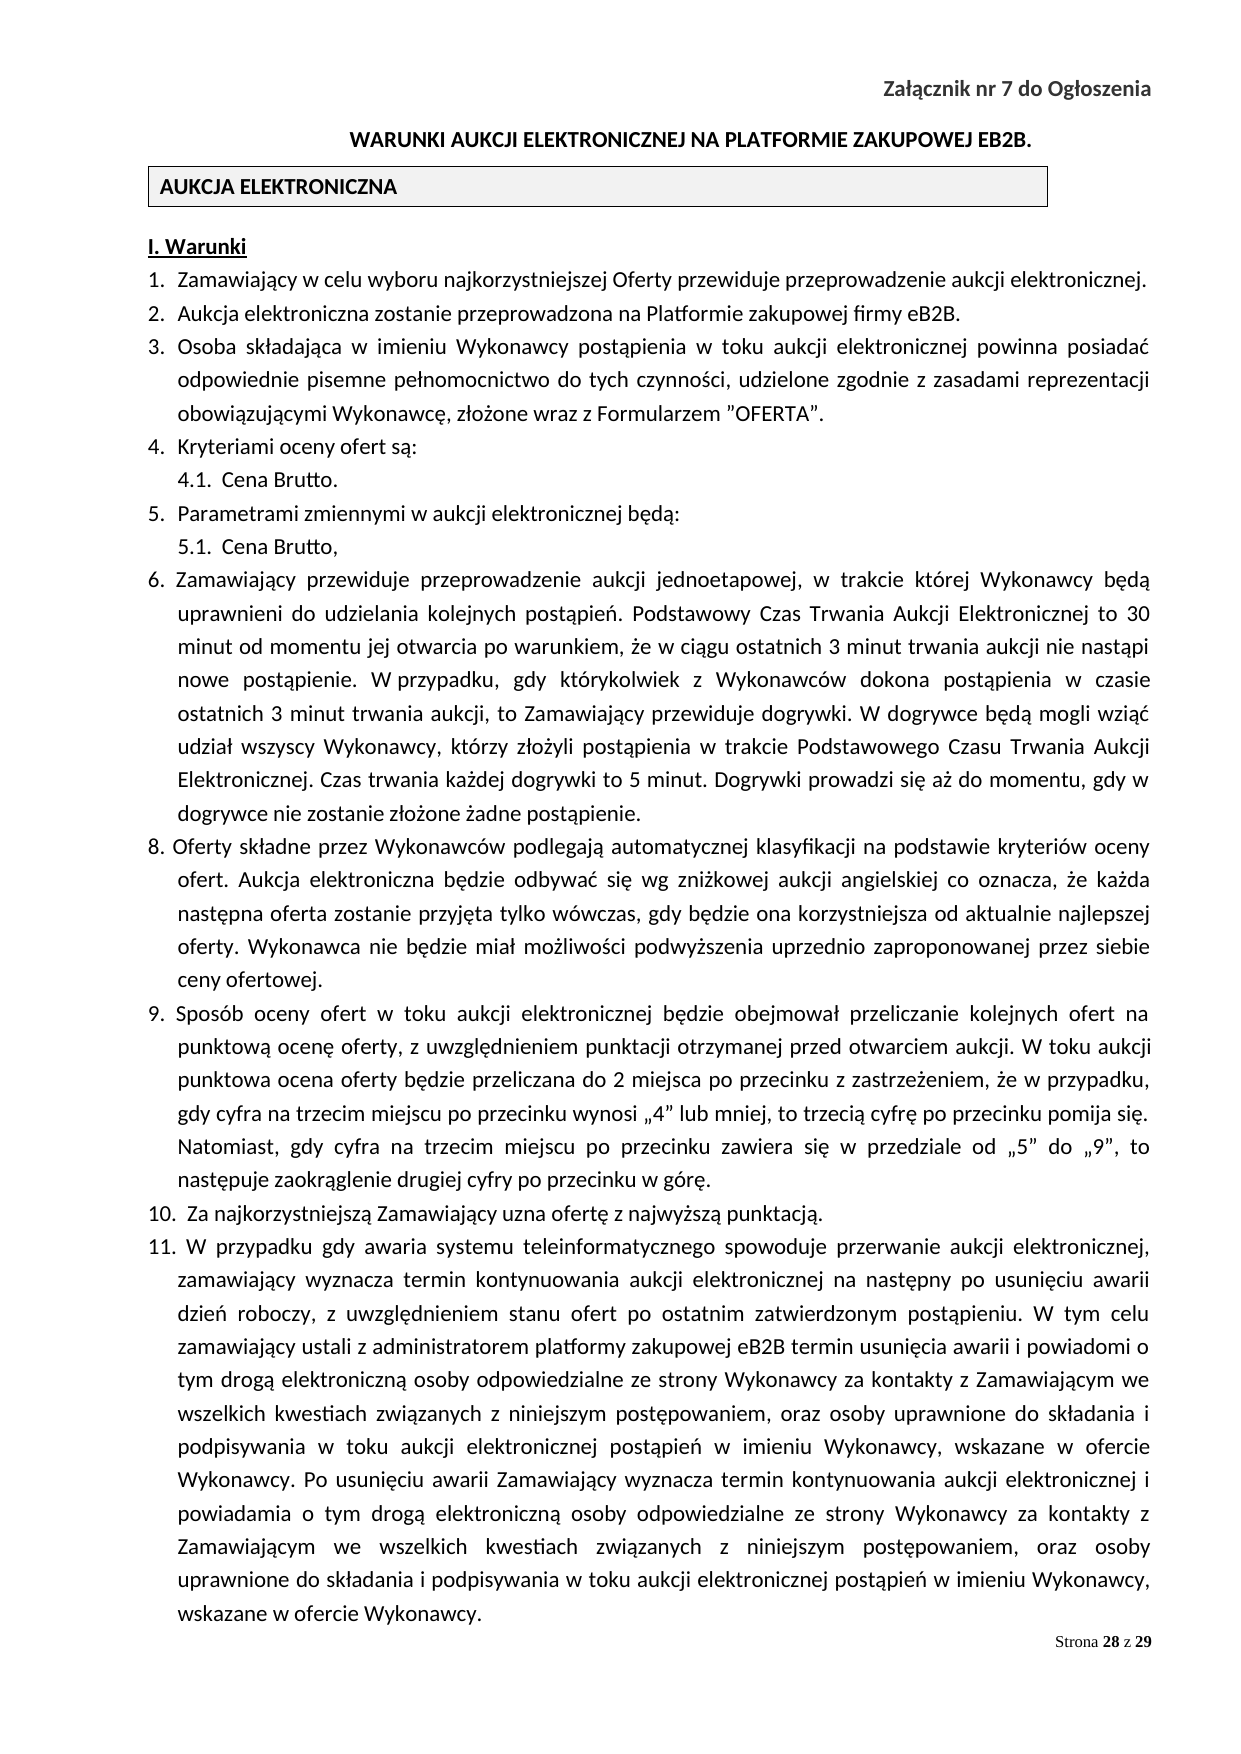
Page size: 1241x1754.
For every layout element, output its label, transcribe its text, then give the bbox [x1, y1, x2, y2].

text 8. Oferty składne przez Wykonawców podlegają automatycznej klasyfikacji na podstawie kryteriów oceny ofert. Aukcja elektroniczna będzie odbywać się wg zniżkowej aukcji angielskiej co oznacza, że każda następna oferta zostanie przyjęta tylko wówczas, gdy będzie ona korzystniejsza od aktualnie najlepszej oferty. Wykonawca nie będzie miał możliwości podwyższenia uprzednio zaproponowanej przez siebie ceny ofertowej. [148, 827, 1152, 993]
text Załącznik nr 7 do Ogłoszenia [148, 74, 1152, 102]
text 11. W przypadku gdy awaria systemu teleinformatycznego spowoduje przerwanie aukcji elektronicznej, zamawiający wyznacza termin kontynuowania aukcji elektronicznej na następny po usunięciu awarii dzień roboczy, z uwzględnieniem stanu ofert po ostatnim zatwierdzonym postąpieniu. W tym celu zamawiający ustali z administratorem platformy zakupowej eB2B termin usunięcia awarii i powiadomi o tym drogą elektroniczną osoby odpowiedzialne ze strony Wykonawcy za kontakty z Zamawiającym we wszelkich kwestiach związanych z niniejszym postępowaniem, oraz osoby uprawnione do składania i podpisywania w toku aukcji elektronicznej postąpień w imieniu Wykonawcy, wskazane w ofercie Wykonawcy. Po usunięciu awarii Zamawiający wyznacza termin kontynuowania aukcji elektronicznej i powiadamia o tym drogą elektroniczną osoby odpowiedzialne ze strony Wykonawcy za kontakty z Zamawiającym we wszelkich kwestiach związanych z niniejszym postępowaniem, oraz osoby uprawnione do składania i podpisywania w toku aukcji elektronicznej postąpień w imieniu Wykonawcy, wskazane w ofercie Wykonawcy. [148, 1227, 1152, 1627]
text 6. Zamawiający przewiduje przeprowadzenie aukcji jednoetapowej, w trakcie której Wykonawcy będą uprawnieni do udzielania kolejnych postąpień. Podstawowy Czas Trwania Aukcji Elektronicznej to 30 minut od momentu jej otwarcia po warunkiem, że w ciągu ostatnich 3 minut trwania aukcji nie nastąpi nowe postąpienie. W przypadku, gdy którykolwiek z Wykonawców dokona postąpienia w czasie ostatnich 3 minut trwania aukcji, to Zamawiający przewiduje dogrywki. W dogrywce będą mogli wziąć udział wszyscy Wykonawcy, którzy złożyli postąpienia w trakcie Podstawowego Czasu Trwania Aukcji Elektronicznej. Czas trwania każdej dogrywki to 5 minut. Dogrywki prowadzi się aż do momentu, gdy w dogrywce nie zostanie złożone żadne postąpienie. [148, 560, 1152, 827]
text 5.1. Cena Brutto, [177, 527, 1152, 560]
text 4.1. Cena Brutto. [177, 460, 1152, 493]
text 9. Sposób oceny ofert w toku aukcji elektronicznej będzie obejmował przeliczanie kolejnych ofert na punktową ocenę oferty, z uwzględnieniem punktacji otrzymanej przed otwarciem aukcji. W toku aukcji punktowa ocena oferty będzie przeliczana do 2 miejsca po przecinku z zastrzeżeniem, że w przypadku, gdy cyfra na trzecim miejscu po przecinku wynosi „4” lub mniej, to trzecią cyfrę po przecinku pomija się. Natomiast, gdy cyfra na trzecim miejscu po przecinku zawiera się w przedziale od „5” do „9”, to następuje zaokrąglenie drugiej cyfry po przecinku w górę. [148, 993, 1152, 1193]
text 4. Kryteriami oceny ofert są: [148, 427, 1152, 460]
text 10. Za najkorzystniejszą Zamawiający uzna ofertę z najwyższą punktacją. [148, 1193, 1152, 1227]
list WARUNKI AUKCJI ELEKTRONICZNEJ NA PLATFORMIE ZAKUPOWEJ EB2B. [230, 125, 1152, 153]
text 3. Osoba składająca w imieniu Wykonawcy postąpienia w toku aukcji elektronicznej powinna posiadać odpowiednie pisemne pełnomocnictwo do tych czynności, udzielone zgodnie z zasadami reprezentacji obowiązującymi Wykonawcę, złożone wraz z Formularzem ”OFERTA”. [148, 327, 1152, 427]
text I. Warunki [148, 227, 1152, 260]
text 5. Parametrami zmiennymi w aukcji elektronicznej będą: [148, 493, 1152, 527]
text 1. Zamawiający w celu wyboru najkorzystniejszej Oferty przewiduje przeprowadzenie aukcji elektronicznej. [148, 260, 1152, 293]
text 2. Aukcja elektroniczna zostanie przeprowadzona na Platformie zakupowej firmy eB2B. [148, 293, 1152, 327]
table_header AUKCJA ELEKTRONICZNA [149, 167, 1047, 206]
